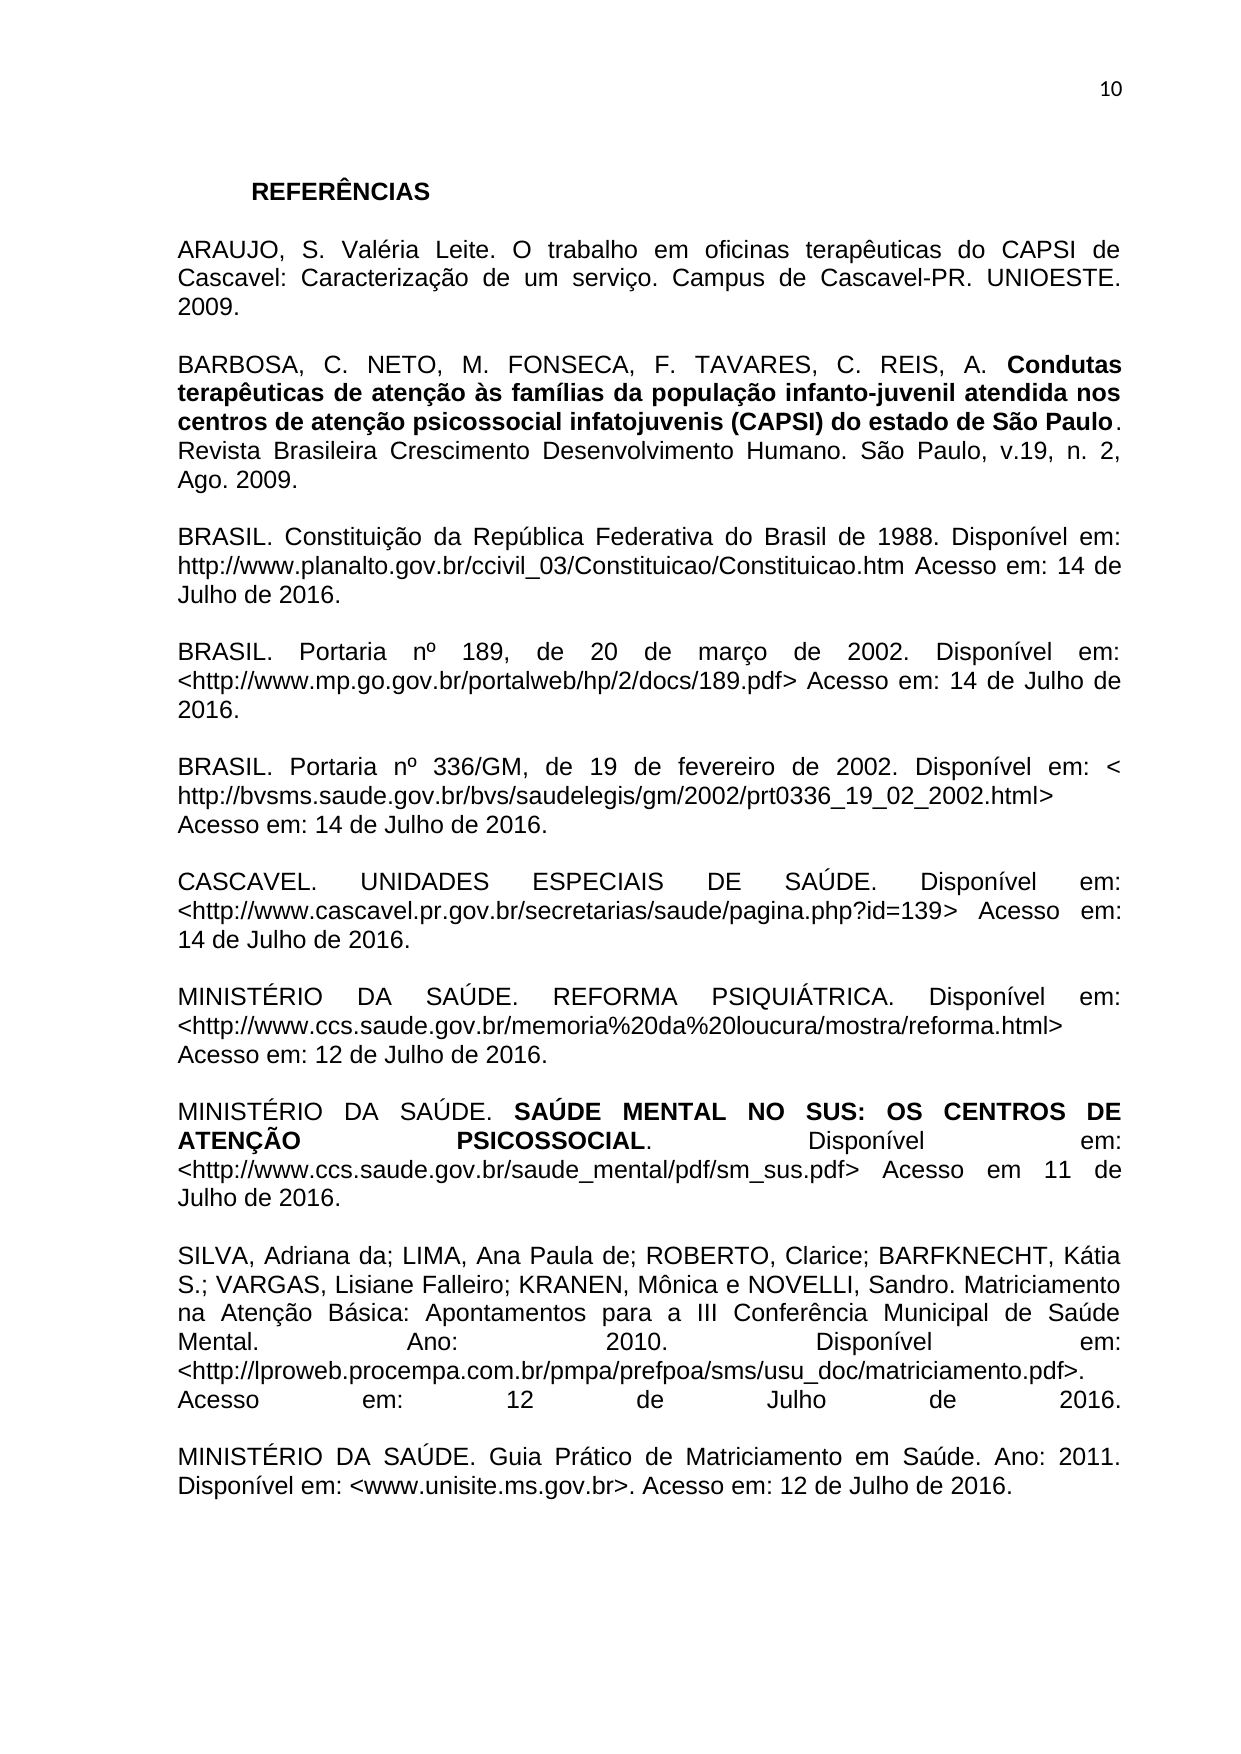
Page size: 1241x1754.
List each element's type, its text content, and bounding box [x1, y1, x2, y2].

text BRASIL. Constituição da República Federativa do Brasil de 1988. Disponível em: http://www.planalto.gov.br/ccivil_03/Constituicao/Constituicao.htm Acesso em: 14 de Julho de 2016. [177, 522, 1122, 608]
text ARAUJO, S. Valéria Leite. O trabalho em oficinas terapêuticas do CAPSI de Cascavel: Caracterização de um serviço. Campus de Cascavel-PR. UNIOESTE. 2009. [177, 235, 1122, 321]
text SILVA, Adriana da; LIMA, Ana Paula de; ROBERTO, Clarice; BARFKNECHT, Kátia S.; VARGAS, Lisiane Falleiro; KRANEN, Mônica e NOVELLI, Sandro. Matriciamento na Atenção Básica: Apontamentos para a III Conferência Municipal de Saúde Mental. Ano: 2010. Disponível em: <http://lproweb.procempa.com.br/pmpa/prefpoa/sms/usu_doc/matriciamento.pdf>. Acesso em: 12 de Julho de 2016. MINISTÉRIO DA SAÚDE. Guia Prático de Matriciamento em Saúde. Ano: 2011. Disponível em: <www.unisite.ms.gov.br>. Acesso em: 12 de Julho de 2016. [177, 1241, 1122, 1500]
text BRASIL. Portaria nº 189, de 20 de março de 2002. Disponível em: <http://www.mp.go.gov.br/portalweb/hp/2/docs/189.pdf> Acesso em: 14 de Julho de 2016. [177, 637, 1122, 723]
text BARBOSA, C. NETO, M. FONSECA, F. TAVARES, C. REIS, A. Condutas terapêuticas de atenção às famílias da população infanto-juvenil atendida nos centros de atenção psicossocial infatojuvenis (CAPSI) do estado de São Paulo. Revista Brasileira Crescimento Desenvolvimento Humano. São Paulo, v.19, n. 2, Ago. 2009. [177, 350, 1122, 493]
text REFERÊNCIAS [177, 177, 1122, 206]
text MINISTÉRIO DA SAÚDE. REFORMA PSIQUIÁTRICA. Disponível em: <http://www.ccs.saude.gov.br/memoria%20da%20loucura/mostra/reforma.html> Acesso em: 12 de Julho de 2016. [177, 982, 1122, 1068]
text MINISTÉRIO DA SAÚDE. SAÚDE MENTAL NO SUS: OS CENTROS DE ATENÇÃO PSICOSSOCIAL. Disponível em: <http://www.ccs.saude.gov.br/saude_mental/pdf/sm_sus.pdf> Acesso em 11 de Julho de 2016. [177, 1097, 1122, 1212]
text BRASIL. Portaria nº 336/GM, de 19 de fevereiro de 2002. Disponível em: < http://bvsms.saude.gov.br/bvs/saudelegis/gm/2002/prt0336_19_02_2002.html> Acesso em: 14 de Julho de 2016. [177, 752, 1122, 838]
text CASCAVEL. UNIDADES ESPECIAIS DE SAÚDE. Disponível em: <http://www.cascavel.pr.gov.br/secretarias/saude/pagina.php?id=139> Acesso em: 14 de Julho de 2016. [177, 867, 1122, 953]
